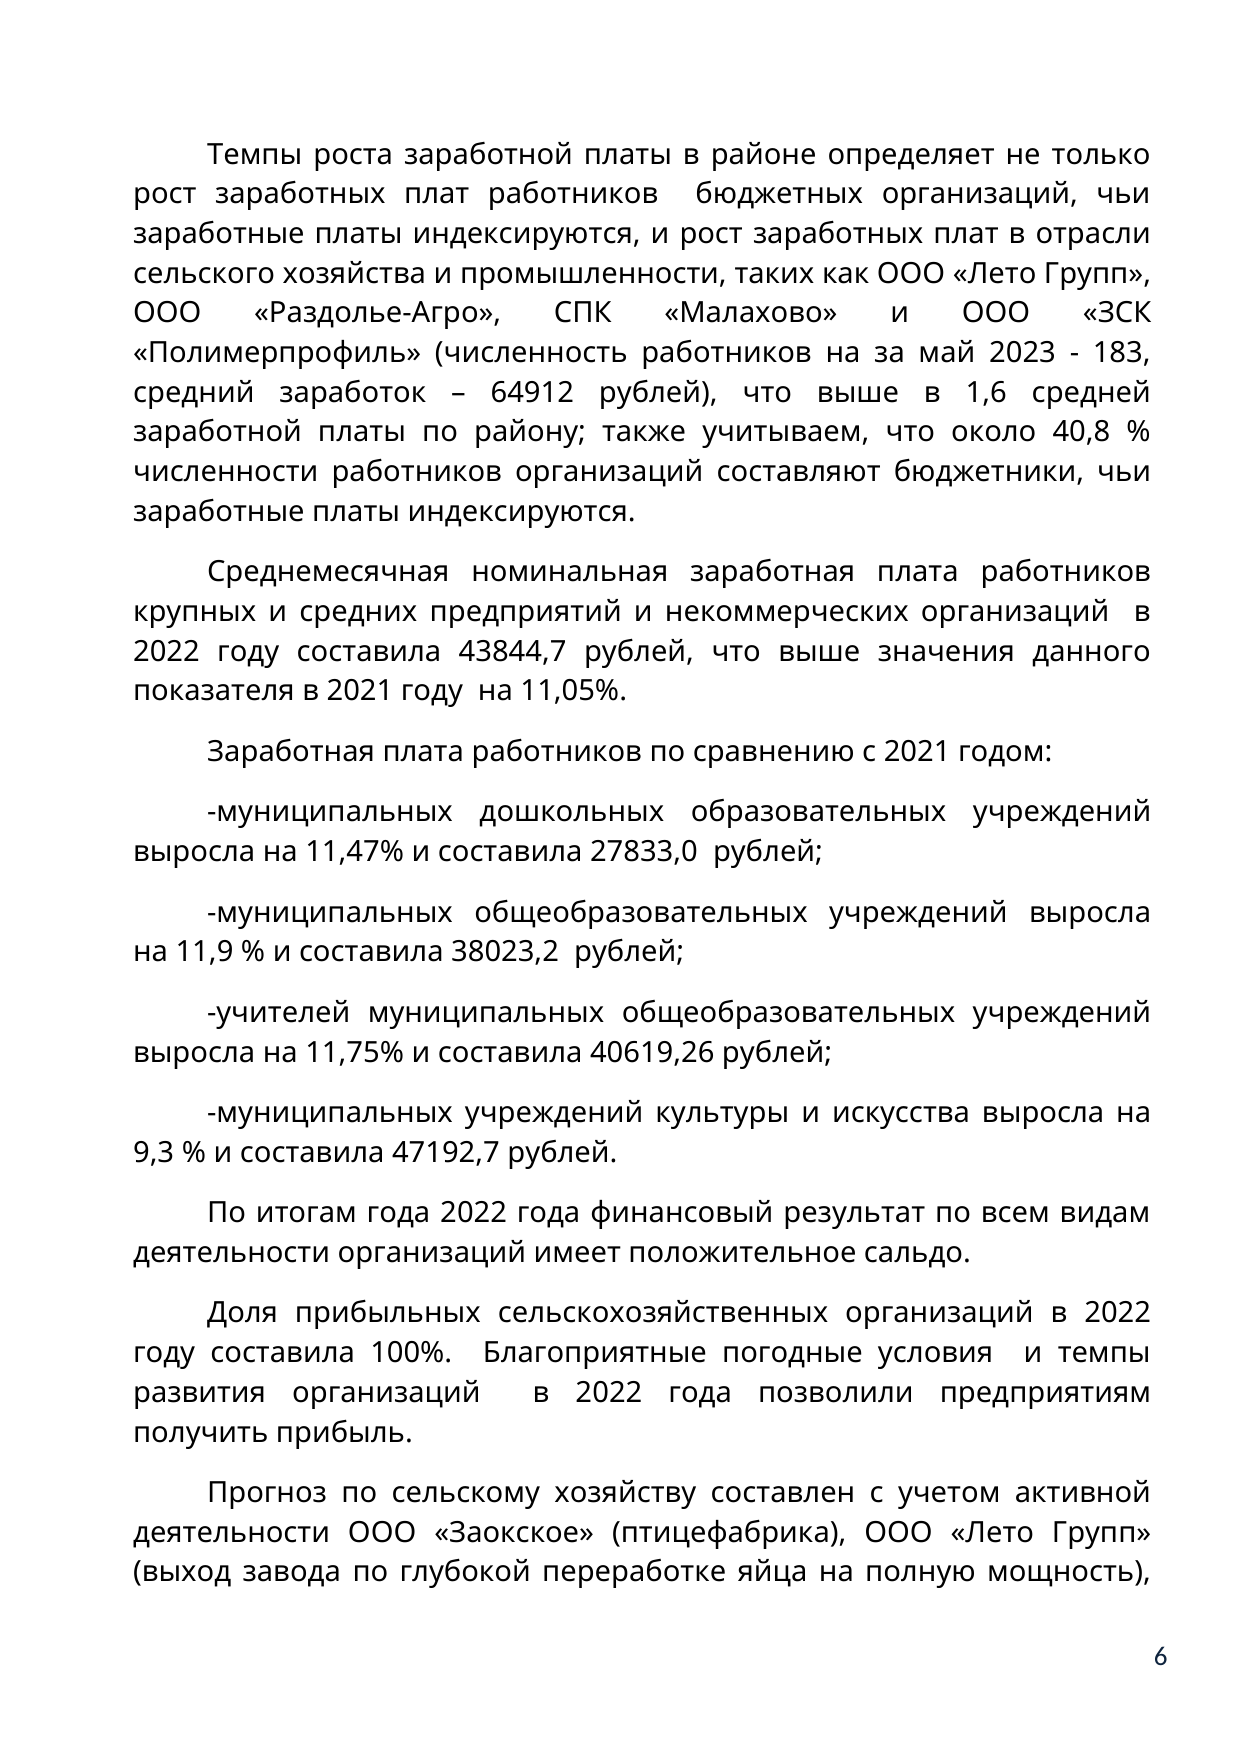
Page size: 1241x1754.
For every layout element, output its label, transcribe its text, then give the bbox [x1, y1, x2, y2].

text Доля прибыльных сельскохозяйственных организаций в 2022 году составила 100%. Благоприятные погодные условия и темпы развития организаций в 2022 года позволили предприятиям получить прибыль. [133, 1292, 1152, 1451]
text -муниципальных учреждений культуры и искусства выросла на 9,3 % и составила 47192,7 рублей. [133, 1091, 1152, 1171]
text -учителей муниципальных общеобразовательных учреждений выросла на 11,75% и составила 40619,26 рублей; [133, 991, 1152, 1071]
text -муниципальных дошкольных образовательных учреждений выросла на 11,47% и составила 27833,0 рублей; [133, 791, 1152, 870]
text -муниципальных общеобразовательных учреждений выросла на 11,9 % и составила 38023,2 рублей; [133, 891, 1152, 970]
text Темпы роста заработной платы в районе определяет не только рост заработных плат работников бюджетных организаций, чьи заработные платы индексируются, и рост заработных плат в отрасли сельского хозяйства и промышленности, таких как ООО «Лето Групп», ООО «Раздолье-Агро», СПК «Малахово» и ООО «ЗСК «Полимерпрофиль» (численность работников на за май 2023 - 183, средний заработок – 64912 рублей), что выше в 1,6 средней заработной платы по району; также учитываем, что около 40,8 % численности работников организаций составляют бюджетники, чьи заработные платы индексируются. [133, 133, 1152, 530]
text Среднемесячная номинальная заработная плата работников крупных и средних предприятий и некоммерческих организаций в 2022 году составила 43844,7 рублей, что выше значения данного показателя в 2021 году на 11,05%. [133, 551, 1152, 709]
text По итогам года 2022 года финансовый результат по всем видам деятельности организаций имеет положительное сальдо. [133, 1192, 1152, 1271]
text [133, 1471, 1152, 1590]
text Заработная плата работников по сравнению с 2021 годом: [133, 730, 1152, 770]
